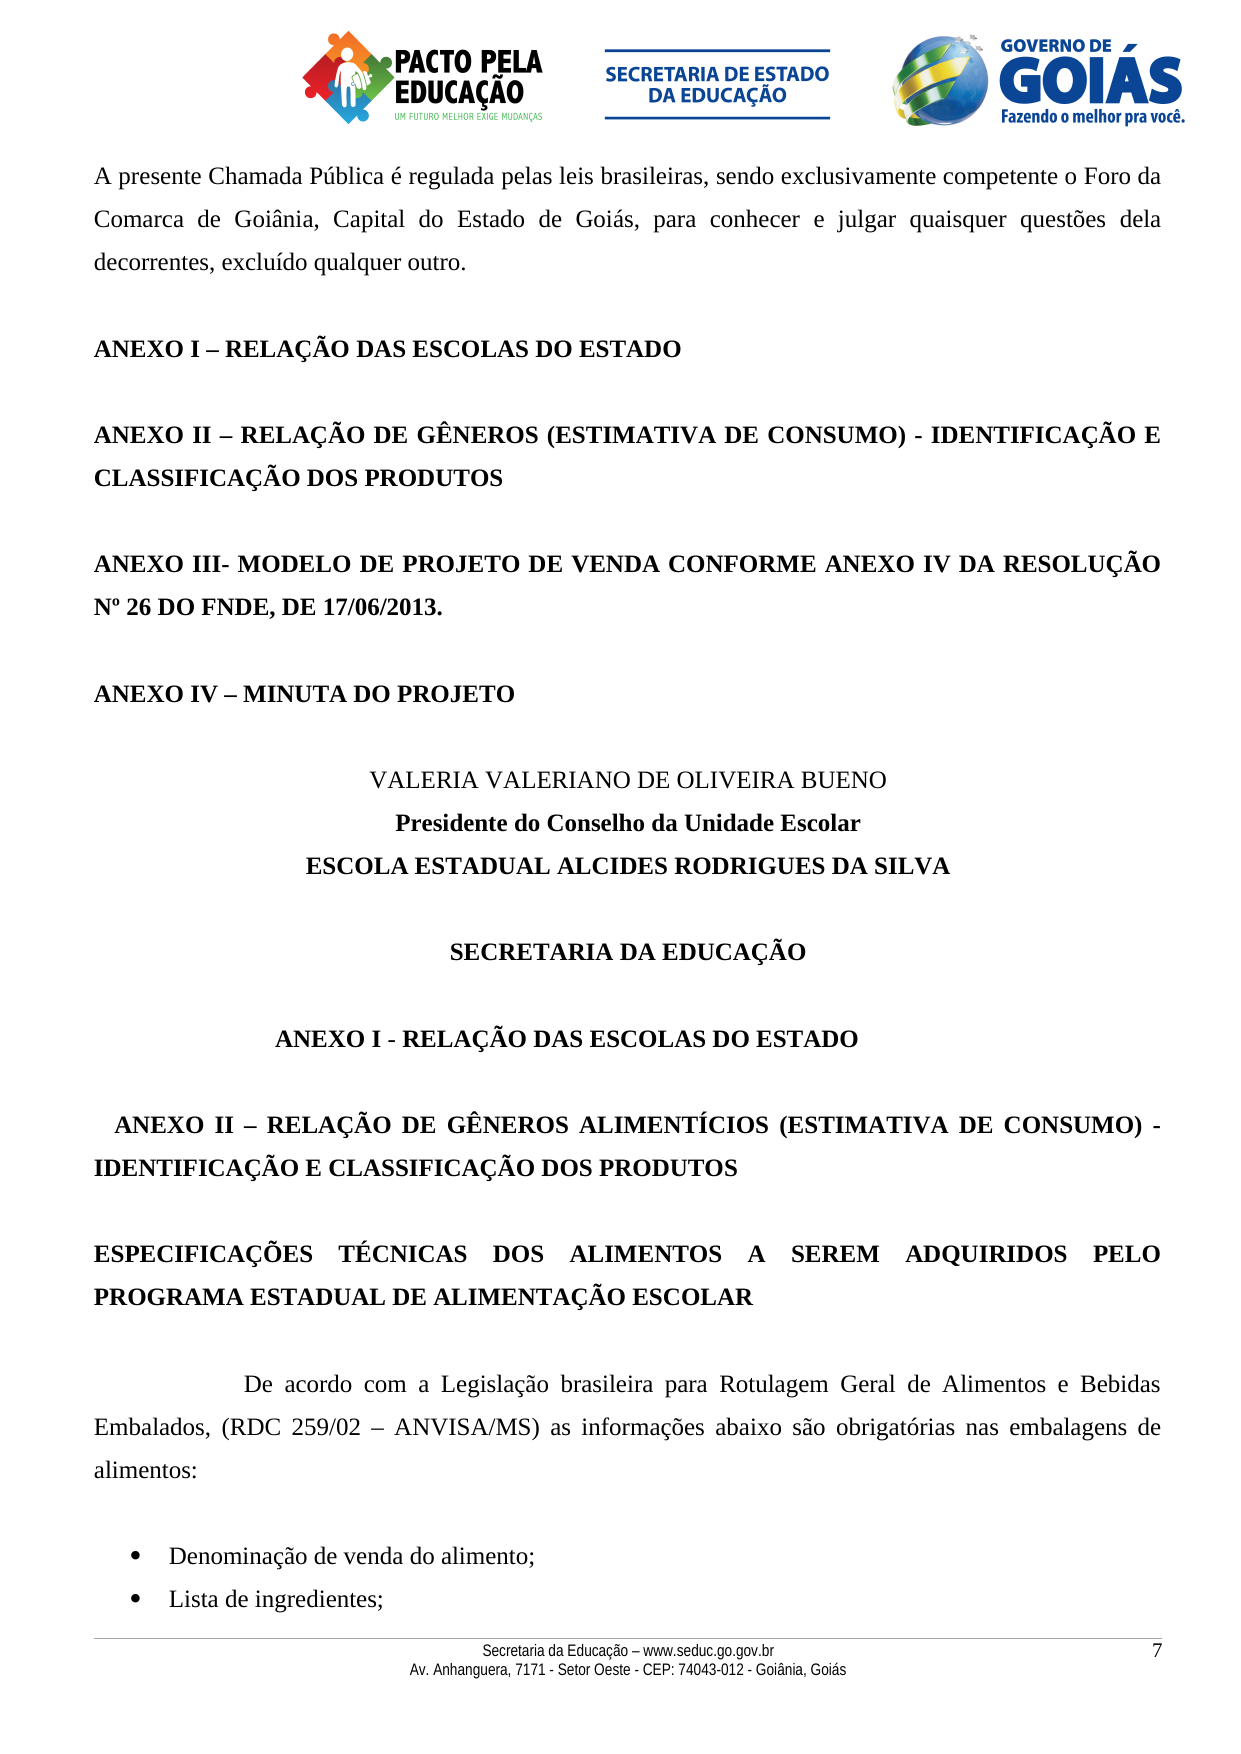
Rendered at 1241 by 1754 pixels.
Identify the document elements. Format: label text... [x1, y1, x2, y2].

list Denominação de venda do alimento; [131, 1541, 1162, 1570]
text Presidente do Conselho da Unidade Escolar [94, 808, 1162, 837]
text VALERIA VALERIANO DE OLIVEIRA BUENO [94, 765, 1162, 794]
text ANEXO I – RELAÇÃO DAS ESCOLAS DO ESTADO [94, 334, 1162, 362]
picture [293, 26, 1192, 135]
text ESCOLA ESTADUAL ALCIDES RODRIGUES DA SILVA [94, 851, 1162, 880]
text A presente Chamada Pública é regulada pelas leis brasileiras, sendo exclusivamente competente o Foro da Comarca de Goiânia, Capital do Estado de Goiás, para conhecer e julgar quaisquer questões dela decorrentes, excluído qualquer outro. [94, 161, 1162, 276]
text De acordo com a Legislação brasileira para Rotulagem Geral de Alimentos e Bebidas Embalados, (RDC 259/02 – ANVISA/MS) as informações abaixo são obrigatórias nas embalagens de alimentos: [94, 1369, 1162, 1484]
list Lista de ingredientes; [131, 1584, 1162, 1613]
text ANEXO II – RELAÇÃO DE GÊNEROS (ESTIMATIVA DE CONSUMO) - IDENTIFICAÇÃO E CLASSIFICAÇÃO DOS PRODUTOS [94, 420, 1162, 492]
text ANEXO III- MODELO DE PROJETO DE VENDA CONFORME ANEXO IV DA RESOLUÇÃO Nº 26 DO FNDE, DE 17/06/2013. [94, 549, 1162, 621]
text ANEXO IV – MINUTA DO PROJETO [94, 679, 1162, 707]
text ANEXO II – RELAÇÃO DE GÊNEROS ALIMENTÍCIOS (ESTIMATIVA DE CONSUMO) - IDENTIFICAÇÃO E CLASSIFICAÇÃO DOS PRODUTOS [94, 1110, 1162, 1182]
text SECRETARIA DA EDUCAÇÃO [94, 937, 1162, 966]
text ESPECIFICAÇÕES TÉCNICAS DOS ALIMENTOS A SEREM ADQUIRIDOS PELO PROGRAMA ESTADUAL DE ALIMENTAÇÃO ESCOLAR [94, 1239, 1162, 1311]
text ANEXO I - RELAÇÃO DAS ESCOLAS DO ESTADO [94, 1024, 1162, 1052]
